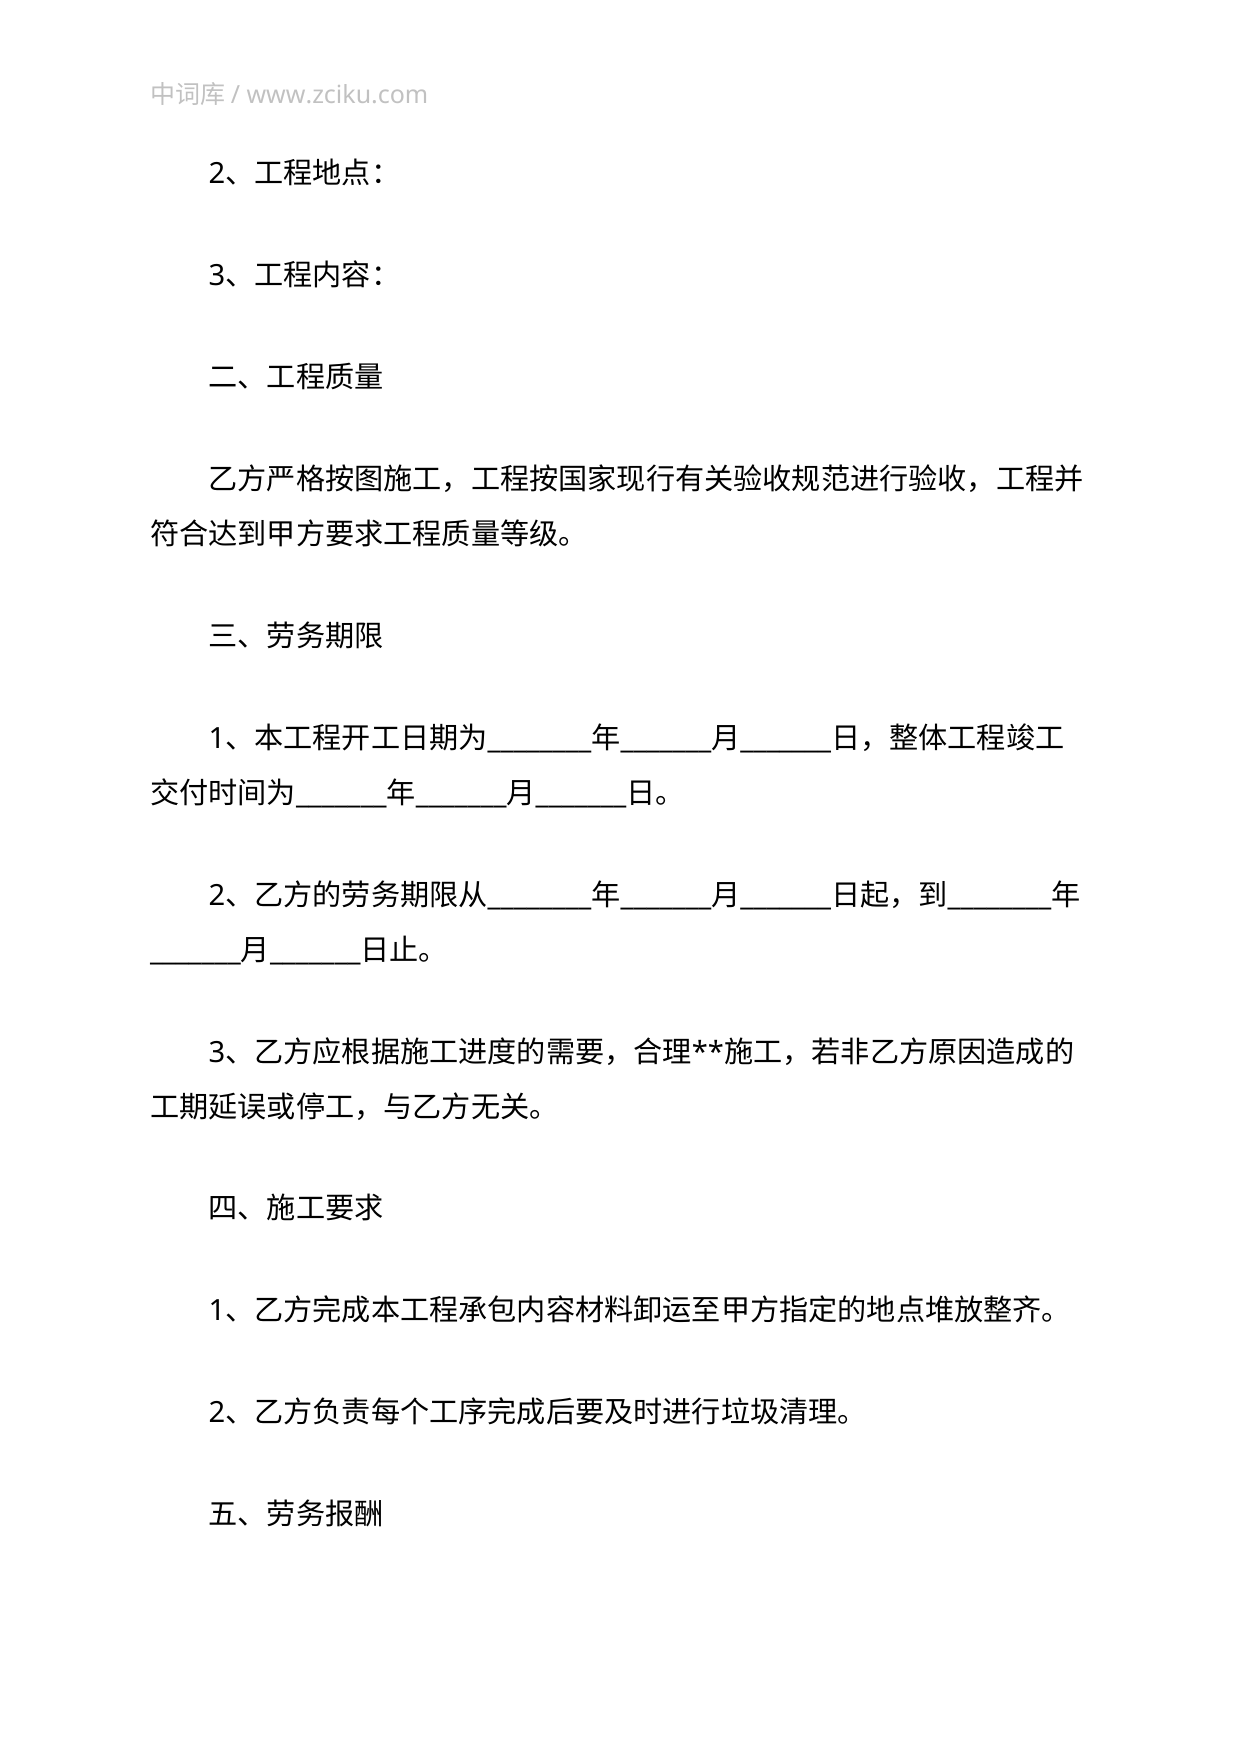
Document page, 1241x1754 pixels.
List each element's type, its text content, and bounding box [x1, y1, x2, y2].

text 1、本工程开工日期为________年_______月_______日，整体工程竣工交付时间为_______年_______月_______日。 [150, 714, 1090, 812]
text 五、劳务报酬 [150, 1491, 1090, 1533]
text 四、施工要求 [150, 1185, 1090, 1227]
text 1、乙方完成本工程承包内容材料卸运至甲方指定的地点堆放整齐。 [150, 1287, 1090, 1329]
text 乙方严格按图施工，工程按国家现行有关验收规范进行验收，工程并符合达到甲方要求工程质量等级。 [150, 456, 1090, 553]
text 三、劳务期限 [150, 612, 1090, 655]
text 二、工程质量 [150, 354, 1090, 396]
text 2、乙方的劳务期限从________年_______月_______日起，到________年_______月_______日止。 [150, 871, 1090, 968]
text 3、乙方应根据施工进度的需要，合理**施工，若非乙方原因造成的工期延误或停工，与乙方无关。 [150, 1028, 1090, 1125]
text 2、乙方负责每个工序完成后要及时进行垃圾清理。 [150, 1389, 1090, 1431]
text 2、工程地点： [150, 150, 1090, 192]
text 3、工程内容： [150, 252, 1090, 294]
